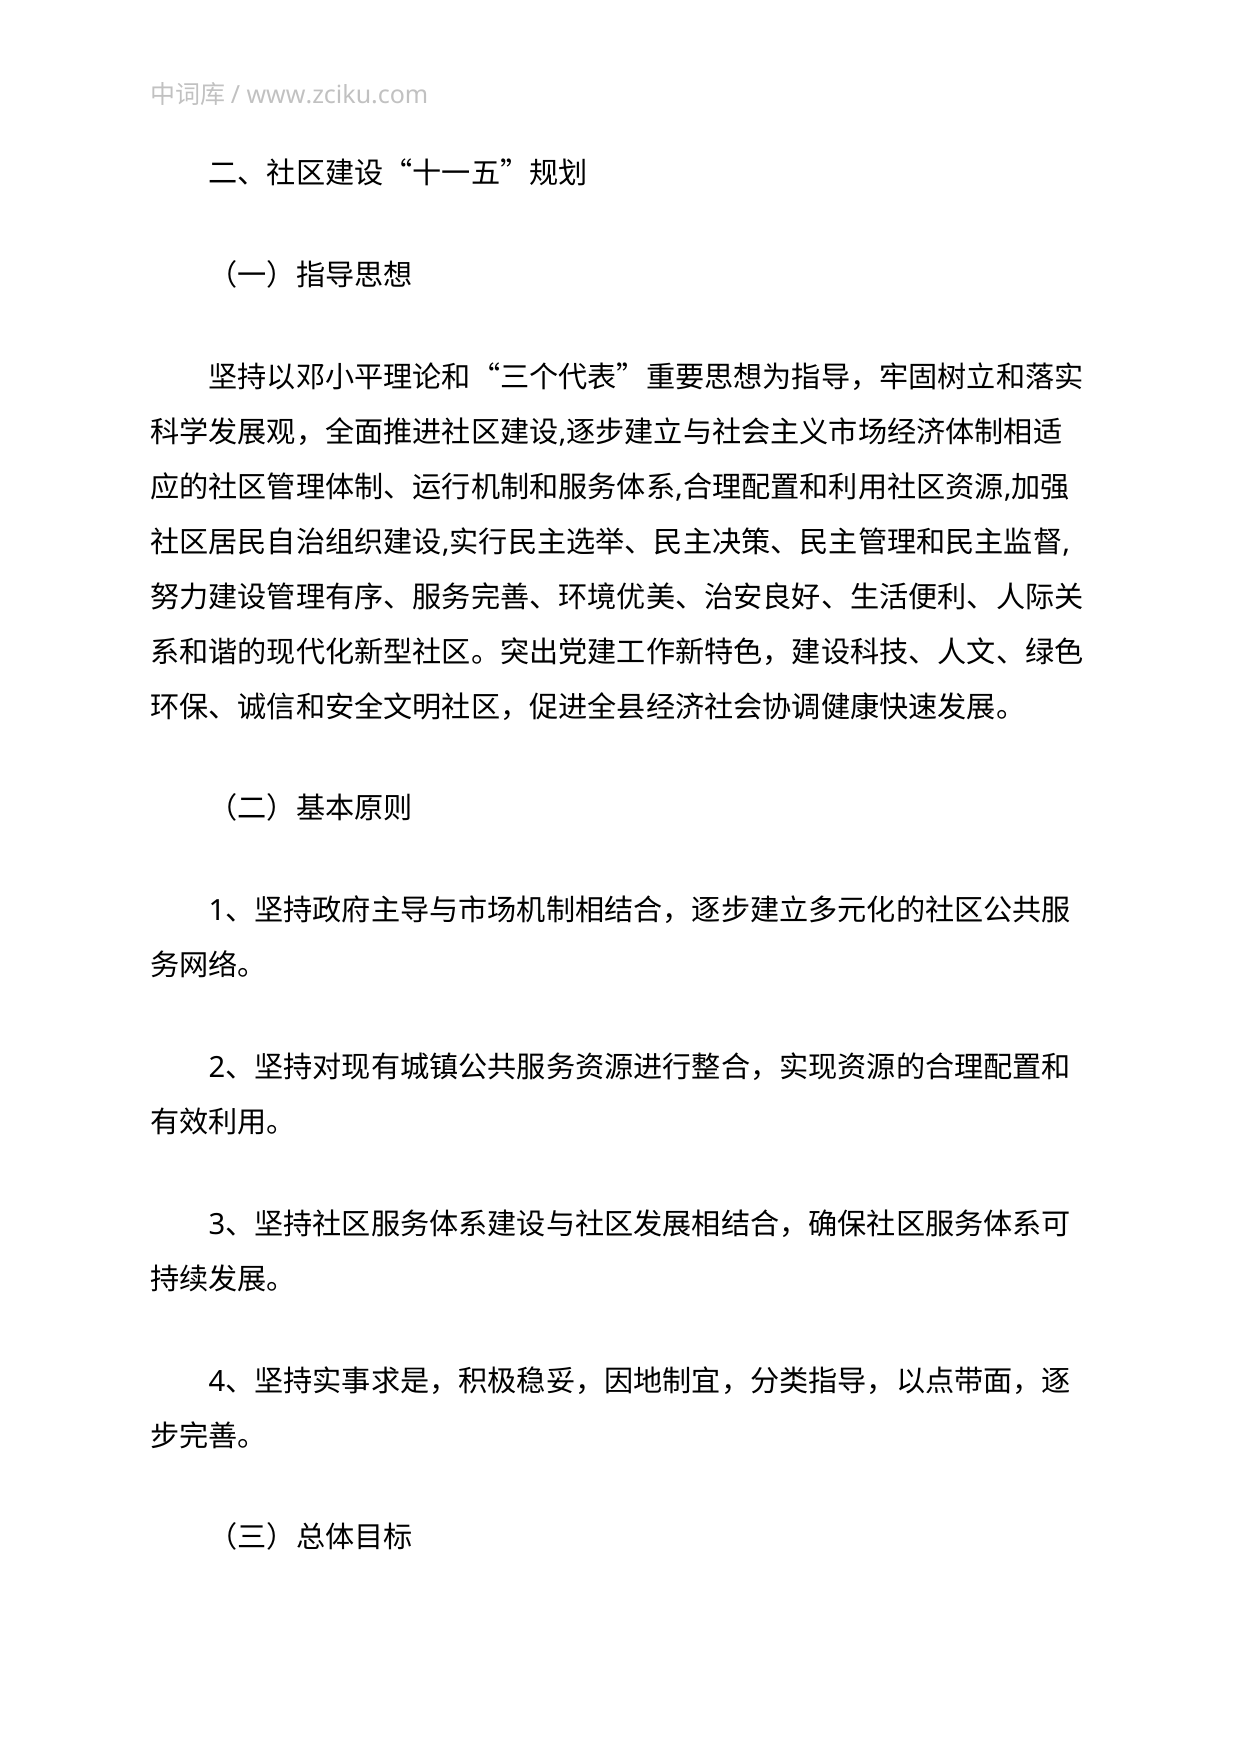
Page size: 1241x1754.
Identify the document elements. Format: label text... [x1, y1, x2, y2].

text （二）基本原则 [150, 785, 1090, 827]
text 1、坚持政府主导与市场机制相结合，逐步建立多元化的社区公共服务网络。 [150, 887, 1090, 984]
text （一）指导思想 [150, 252, 1090, 294]
text 二、社区建设“十一五”规划 [150, 150, 1090, 192]
text 2、坚持对现有城镇公共服务资源进行整合，实现资源的合理配置和有效利用。 [150, 1043, 1090, 1141]
text （三）总体目标 [150, 1514, 1090, 1556]
text 4、坚持实事求是，积极稳妥，因地制宜，分类指导，以点带面，逐步完善。 [150, 1357, 1090, 1454]
text 3、坚持社区服务体系建设与社区发展相结合，确保社区服务体系可持续发展。 [150, 1200, 1090, 1298]
text 坚持以邓小平理论和“三个代表”重要思想为指导，牢固树立和落实科学发展观，全面推进社区建设,逐步建立与社会主义市场经济体制相适应的社区管理体制、运行机制和服务体系,合理配置和利用社区资源,加强社区居民自治组织建设,实行民主选举、民主决策、民主管理和民主监督,努力建设管理有序、服务完善、环境优美、治安良好、生活便利、人际关系和谐的现代化新型社区。突出党建工作新特色，建设科技、人文、绿色环保、诚信和安全文明社区，促进全县经济社会协调健康快速发展。 [150, 353, 1090, 726]
